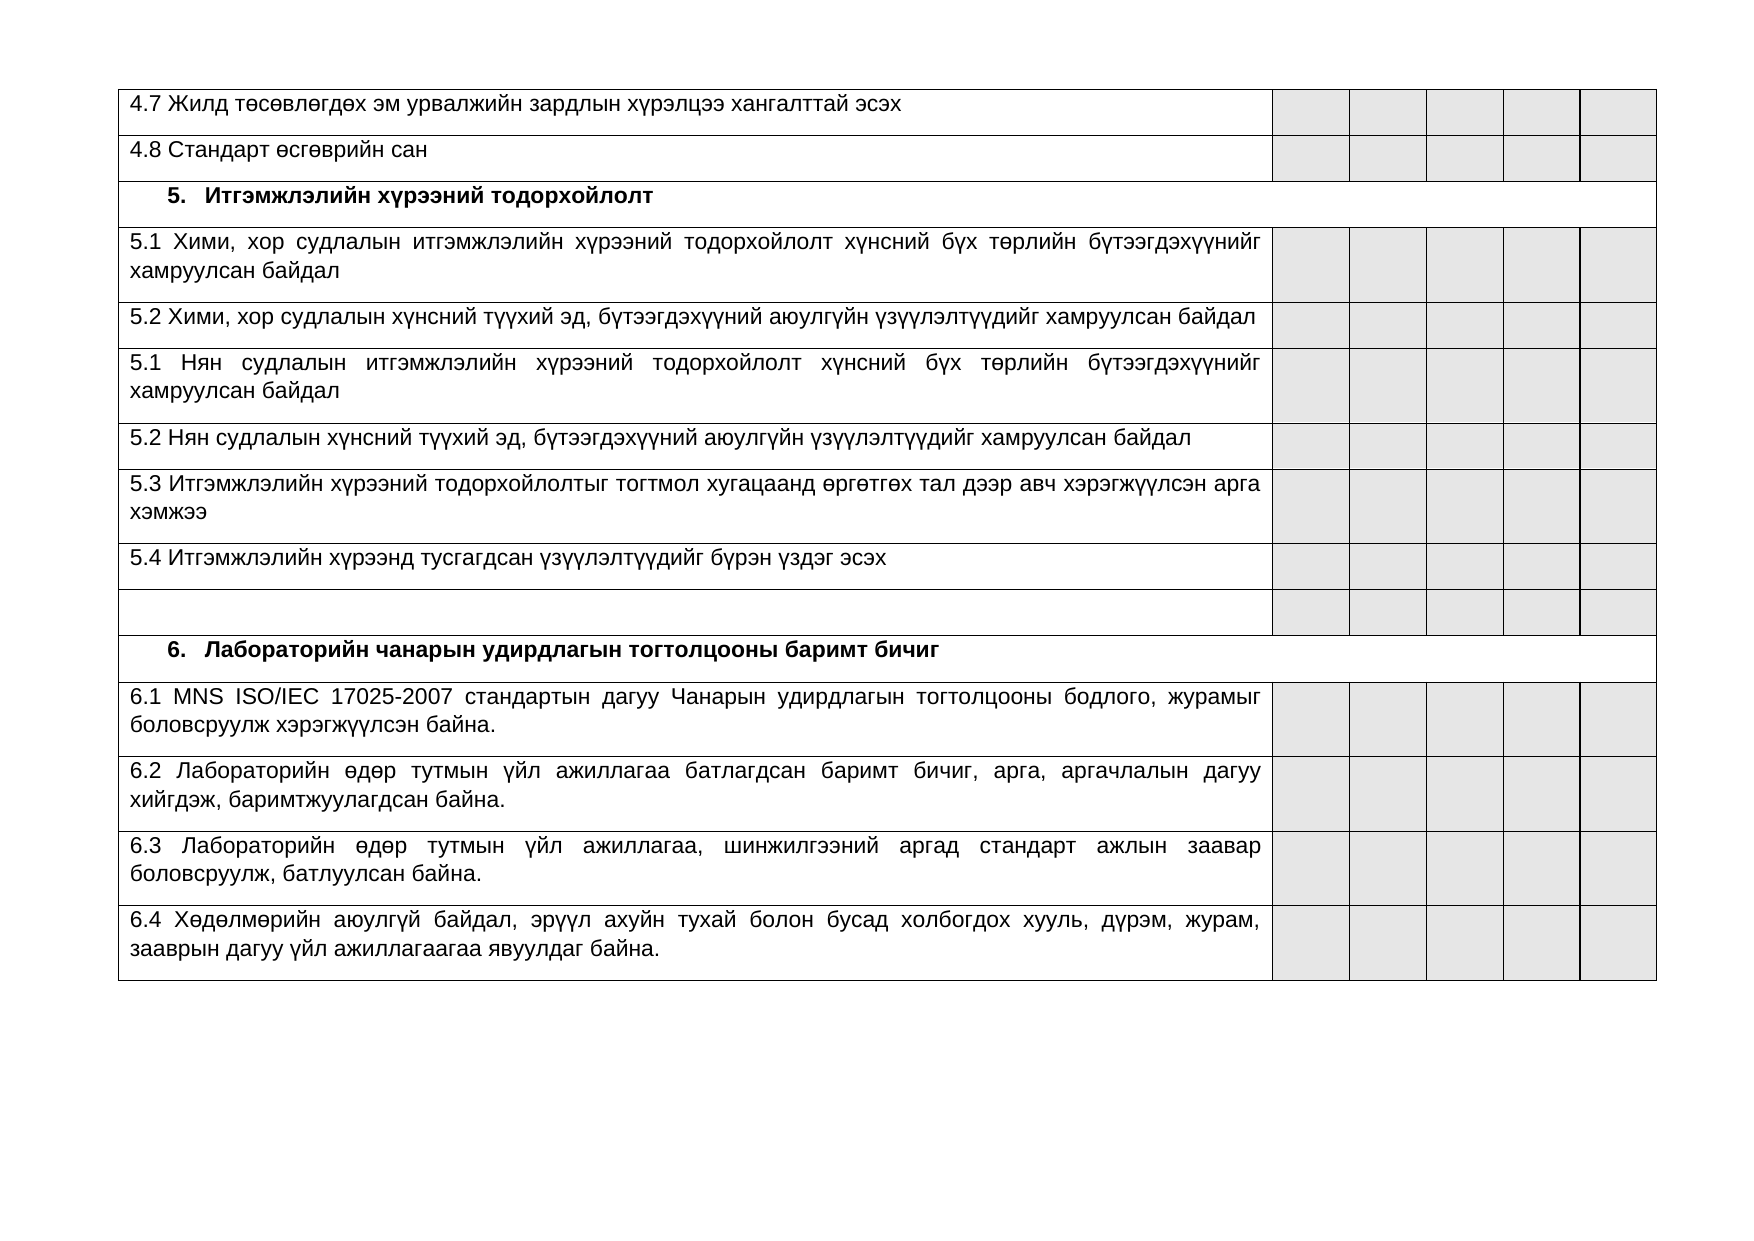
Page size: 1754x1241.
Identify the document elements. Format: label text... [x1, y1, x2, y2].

table_cell [1504, 590, 1579, 635]
table_cell [1581, 683, 1656, 756]
table_cell 5.3 Итгэмжлэлийн хүрээний тодорхойлолтыг тогтмол хугацаанд өргөтгөх тал дээр авч хэрэгжүүлсэн арга хэмжээ [119, 470, 1272, 543]
table_cell [1504, 757, 1579, 831]
table_cell [1504, 228, 1579, 302]
table_cell [1581, 470, 1656, 543]
table_cell [1504, 136, 1579, 181]
table_cell [1427, 906, 1503, 980]
table_cell [1273, 906, 1349, 980]
table_cell [1273, 544, 1349, 589]
table_cell [1504, 303, 1579, 348]
table_cell [1427, 832, 1503, 905]
table_cell [1504, 90, 1579, 135]
table_cell [1581, 349, 1656, 422]
table_cell [1504, 470, 1579, 543]
table_cell [1427, 90, 1503, 135]
table_cell [1350, 470, 1426, 543]
table_cell [1581, 590, 1656, 635]
table_cell [1581, 303, 1656, 348]
table_cell 5.1 Хими, хор судлалын итгэмжлэлийн хүрээний тодорхойлолт хүнсний бүх төрлийн бүтээгдэхүүнийг хамруулсан байдал [119, 228, 1272, 302]
table_cell [1350, 424, 1426, 468]
table_cell [1350, 590, 1426, 635]
table_cell [1427, 424, 1503, 468]
table_cell [1350, 757, 1426, 831]
table_cell [1427, 470, 1503, 543]
table_cell [1427, 590, 1503, 635]
table_cell 5.1 Нян судлалын итгэмжлэлийн хүрээний тодорхойлолт хүнсний бүх төрлийн бүтээгдэхүүнийг хамруулсан байдал [119, 349, 1272, 422]
table_cell [1350, 906, 1426, 980]
table_cell Итгэмжлэлийн хүрээний тодорхойлолт [119, 182, 1656, 227]
table_cell [1427, 228, 1503, 302]
table_cell [1350, 683, 1426, 756]
table_cell [1273, 136, 1349, 181]
table_cell [1504, 424, 1579, 468]
table_cell [1504, 349, 1579, 422]
table_cell [1273, 303, 1349, 348]
table_cell 4.8 Стандарт өсгөврийн сан [119, 136, 1272, 181]
table_cell 6.2 Лабораторийн өдөр тутмын үйл ажиллагаа батлагдсан баримт бичиг, арга, аргачлалын дагуу хийгдэж, баримтжуулагдсан байна. [119, 757, 1272, 831]
table_cell [119, 590, 1272, 635]
table_cell 6.1 MNS ISO/IEC 17025-2007 стандартын дагуу Чанарын удирдлагын тогтолцооны бодлого, журамыг боловсруулж хэрэгжүүлсэн байна. [119, 683, 1272, 756]
table_cell [1581, 136, 1656, 181]
table_cell [1427, 683, 1503, 756]
table_cell [1350, 90, 1426, 135]
table_cell [1427, 303, 1503, 348]
table_cell [1273, 424, 1349, 468]
table_cell [1273, 90, 1349, 135]
table_cell 4.7 Жилд төсөвлөгдөх эм урвалжийн зардлын хүрэлцээ хангалттай эсэх [119, 90, 1272, 135]
table_cell 5.2 Хими, хор судлалын хүнсний түүхий эд, бүтээгдэхүүний аюулгүйн үзүүлэлтүүдийг хамруулсан байдал [119, 303, 1272, 348]
table_cell [1427, 757, 1503, 831]
table_cell [1427, 544, 1503, 589]
table_cell [1427, 136, 1503, 181]
table_cell [1273, 757, 1349, 831]
table_cell [1581, 832, 1656, 905]
table_cell [1581, 424, 1656, 468]
table_cell [1504, 544, 1579, 589]
table_cell [1504, 832, 1579, 905]
table_cell [1581, 90, 1656, 135]
table_cell 5.2 Нян судлалын хүнсний түүхий эд, бүтээгдэхүүний аюулгүйн үзүүлэлтүүдийг хамруулсан байдал [119, 424, 1272, 468]
table_cell [1273, 590, 1349, 635]
table_cell 6.3 Лабораторийн өдөр тутмын үйл ажиллагаа, шинжилгээний аргад стандарт ажлын заавар боловсруулж, батлуулсан байна. [119, 832, 1272, 905]
table_cell [1581, 228, 1656, 302]
table_cell [1273, 349, 1349, 422]
table_cell [1273, 228, 1349, 302]
table_cell [1581, 544, 1656, 589]
table_cell [1350, 544, 1426, 589]
table_cell 5.4 Итгэмжлэлийн хүрээнд тусгагдсан үзүүлэлтүүдийг бүрэн үздэг эсэх [119, 544, 1272, 589]
table_cell [1581, 906, 1656, 980]
table_cell [1427, 349, 1503, 422]
table_cell [1273, 470, 1349, 543]
table_cell [1350, 228, 1426, 302]
table_cell [1504, 906, 1579, 980]
table_cell [1350, 832, 1426, 905]
table_cell [1504, 683, 1579, 756]
table_cell [1350, 349, 1426, 422]
table_cell [1273, 683, 1349, 756]
table_cell Лабораторийн чанарын удирдлагын тогтолцооны баримт бичиг [119, 636, 1656, 682]
table_cell [1350, 136, 1426, 181]
table_cell [1273, 832, 1349, 905]
table_cell [1350, 303, 1426, 348]
table_cell 6.4 Хөдөлмөрийн аюулгүй байдал, эрүүл ахуйн тухай болон бусад холбогдох хууль, дүрэм, журам, зааврын дагуу үйл ажиллагаагаа явуулдаг байна. [119, 906, 1272, 980]
table_cell [1581, 757, 1656, 831]
